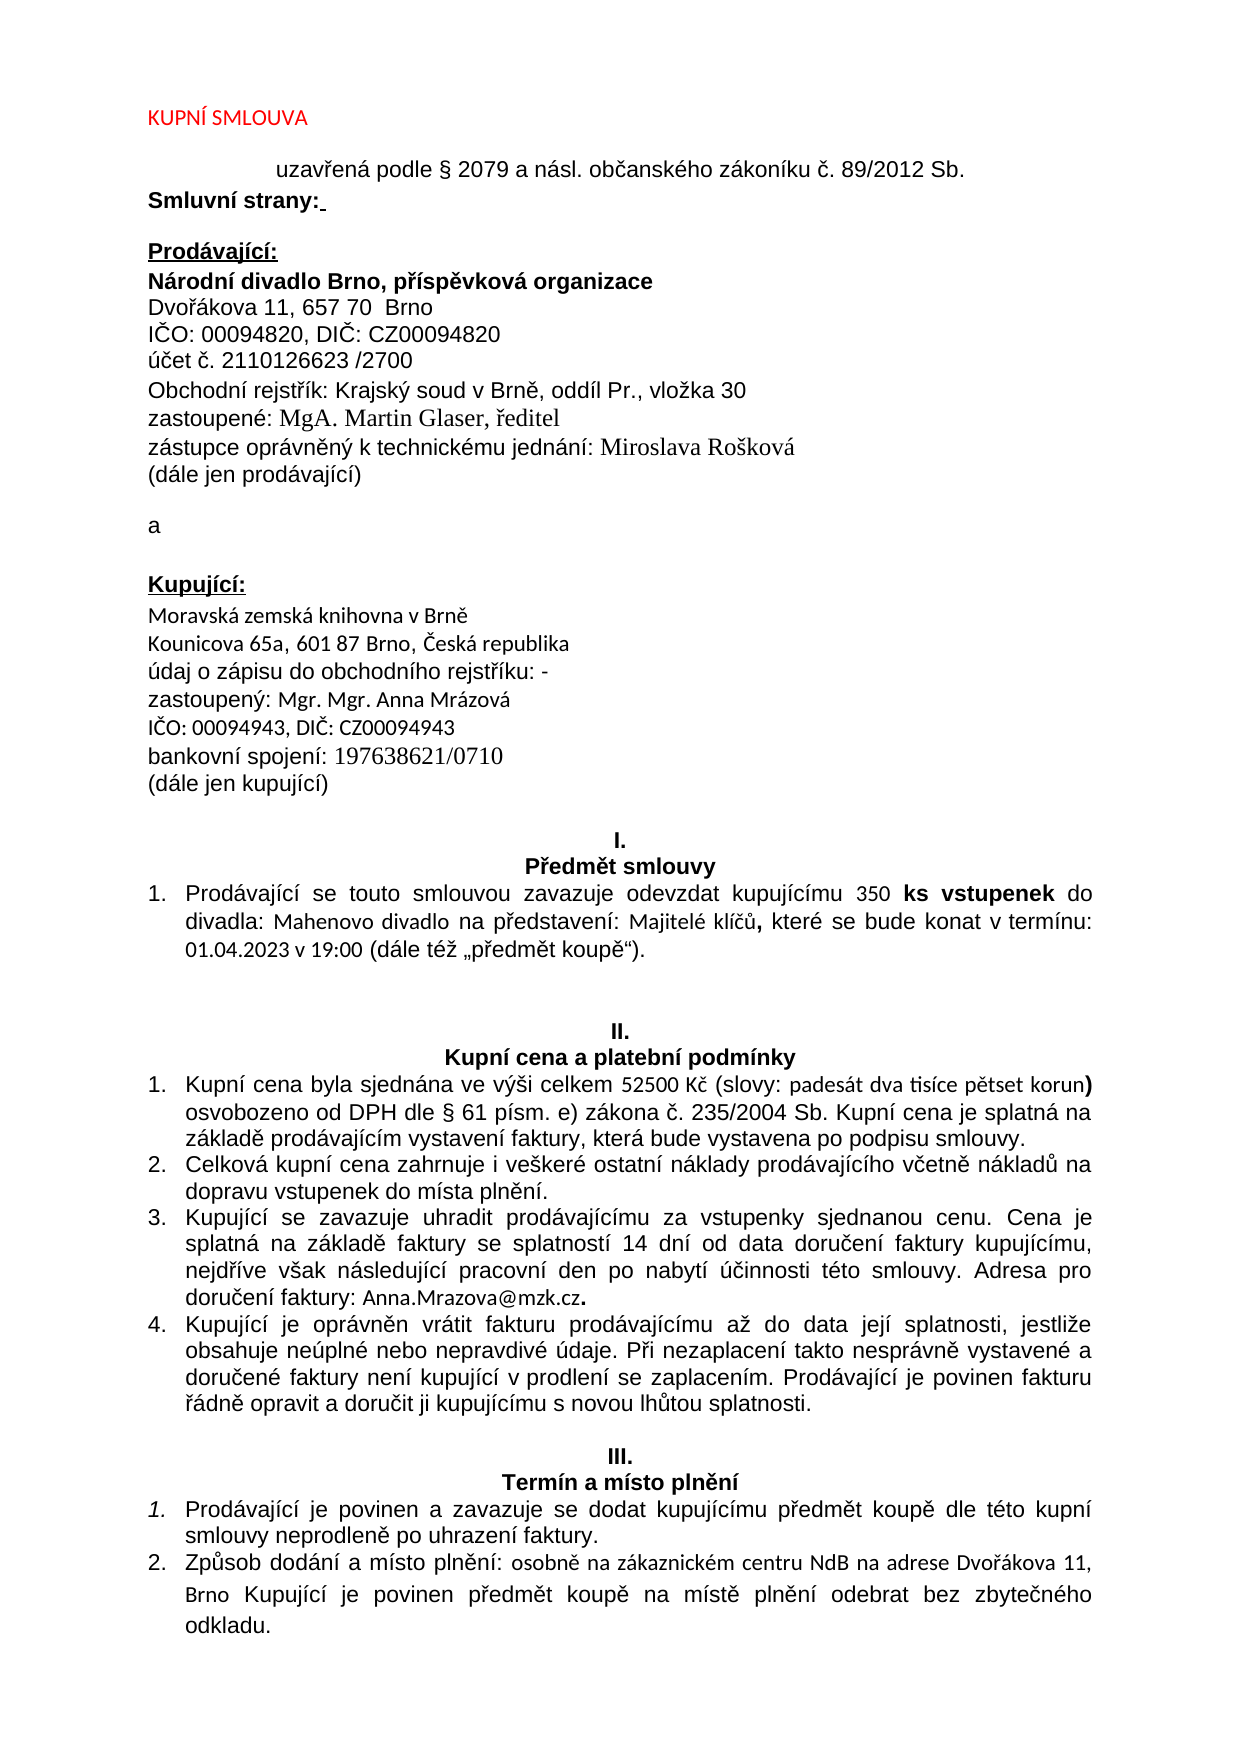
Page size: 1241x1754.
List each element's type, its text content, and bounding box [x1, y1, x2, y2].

text II. [148, 1018, 1093, 1044]
text (dále jen kupující) [148, 770, 1093, 796]
text I. [148, 827, 1093, 853]
list Způsob dodání a místo plnění: Kupující je povinen předmět koupě na místě plnění odebrat bez zbytečného odkladu. [148, 1548, 1093, 1639]
text Termín a místo plnění [148, 1469, 1093, 1496]
list Celková kupní cena zahrnuje i veškeré ostatní náklady prodávajícího včetně nákladů na dopravu vstupenek do místa plnění. [148, 1151, 1093, 1204]
text , , [148, 629, 1102, 657]
text Předmět smlouvy [148, 853, 1093, 879]
text Dvořákova 11, 657 70 Brno [148, 294, 1093, 321]
list Kupní cena byla sjednána ve výši celkem (slovy: ) osvobozeno od DPH dle § 61 písm. e) zákona č. 235/2004 Sb. Kupní cena je splatná na základě prodávajícím vystavení faktury, která bude vystavena po podpisu smlouvy. [148, 1071, 1093, 1151]
text (dále jen prodávající) [148, 461, 1093, 487]
list Prodávající je povinen a zavazuje se dodat kupujícímu předmět koupě dle této kupní smlouvy neprodleně po uhrazení faktury. [148, 1496, 1093, 1548]
text III. [148, 1443, 1093, 1469]
text Kupní cena a platební podmínky [148, 1044, 1093, 1071]
subtitle KUPNÍ SMLOUVA [148, 103, 1093, 131]
text uzavřená podle § násl. občanského zákoníku č. 89/2012 Sb. [148, 156, 1093, 183]
text Obchodní rejstřík: Krajský soud v Brně, oddíl Pr., vložka 30 [148, 377, 1093, 403]
list Kupující je oprávněn vrátit fakturu prodávajícímu až do data její splatnosti, jestliže obsahuje neúplné nebo nepravdivé údaje. Při nezaplacení takto nesprávně vystavené a doručené faktury není kupující v prodlení se zaplacením. Prodávající je povinen fakturu řádně opravit a doručit ji kupujícímu s novou lhůtou splatnosti. [148, 1311, 1093, 1416]
text účet č. 2110126623 /2700 [148, 347, 1093, 373]
list Prodávající se touto smlouvou zavazuje odevzdat kupujícímu ks vstupenek do divadla: na představení: , které se bude konat v termínu: (dále též „předmět koupě“). [148, 879, 1093, 963]
list Kupující se zavazuje uhradit prodávajícímu za vstupenky sjednanou cenu. Cena je splatná na základě faktury se splatností 14 dní od data doručení faktury kupujícímu, nejdříve však následující pracovní den po nabytí účinnosti této smlouvy. Adresa pro doručení faktury: . [148, 1204, 1093, 1311]
text zastoupený: [148, 685, 1102, 713]
text Prodávající: [148, 238, 1093, 264]
text údaj o zápisu do obchodního rejstříku: [148, 657, 1102, 685]
text Národní divadlo Brno, příspěvková organizace [148, 268, 1093, 294]
text Kupující: [148, 571, 1093, 597]
text bankovní spojení: [148, 741, 1093, 770]
text a [148, 512, 1093, 538]
text Smluvní strany: [148, 187, 1093, 213]
text zástupce oprávněný k technickému jednání: [148, 432, 1093, 461]
text IČO: 00094820, DIČ: CZ00094820 [148, 321, 1093, 347]
text zastoupené: [148, 403, 1093, 432]
